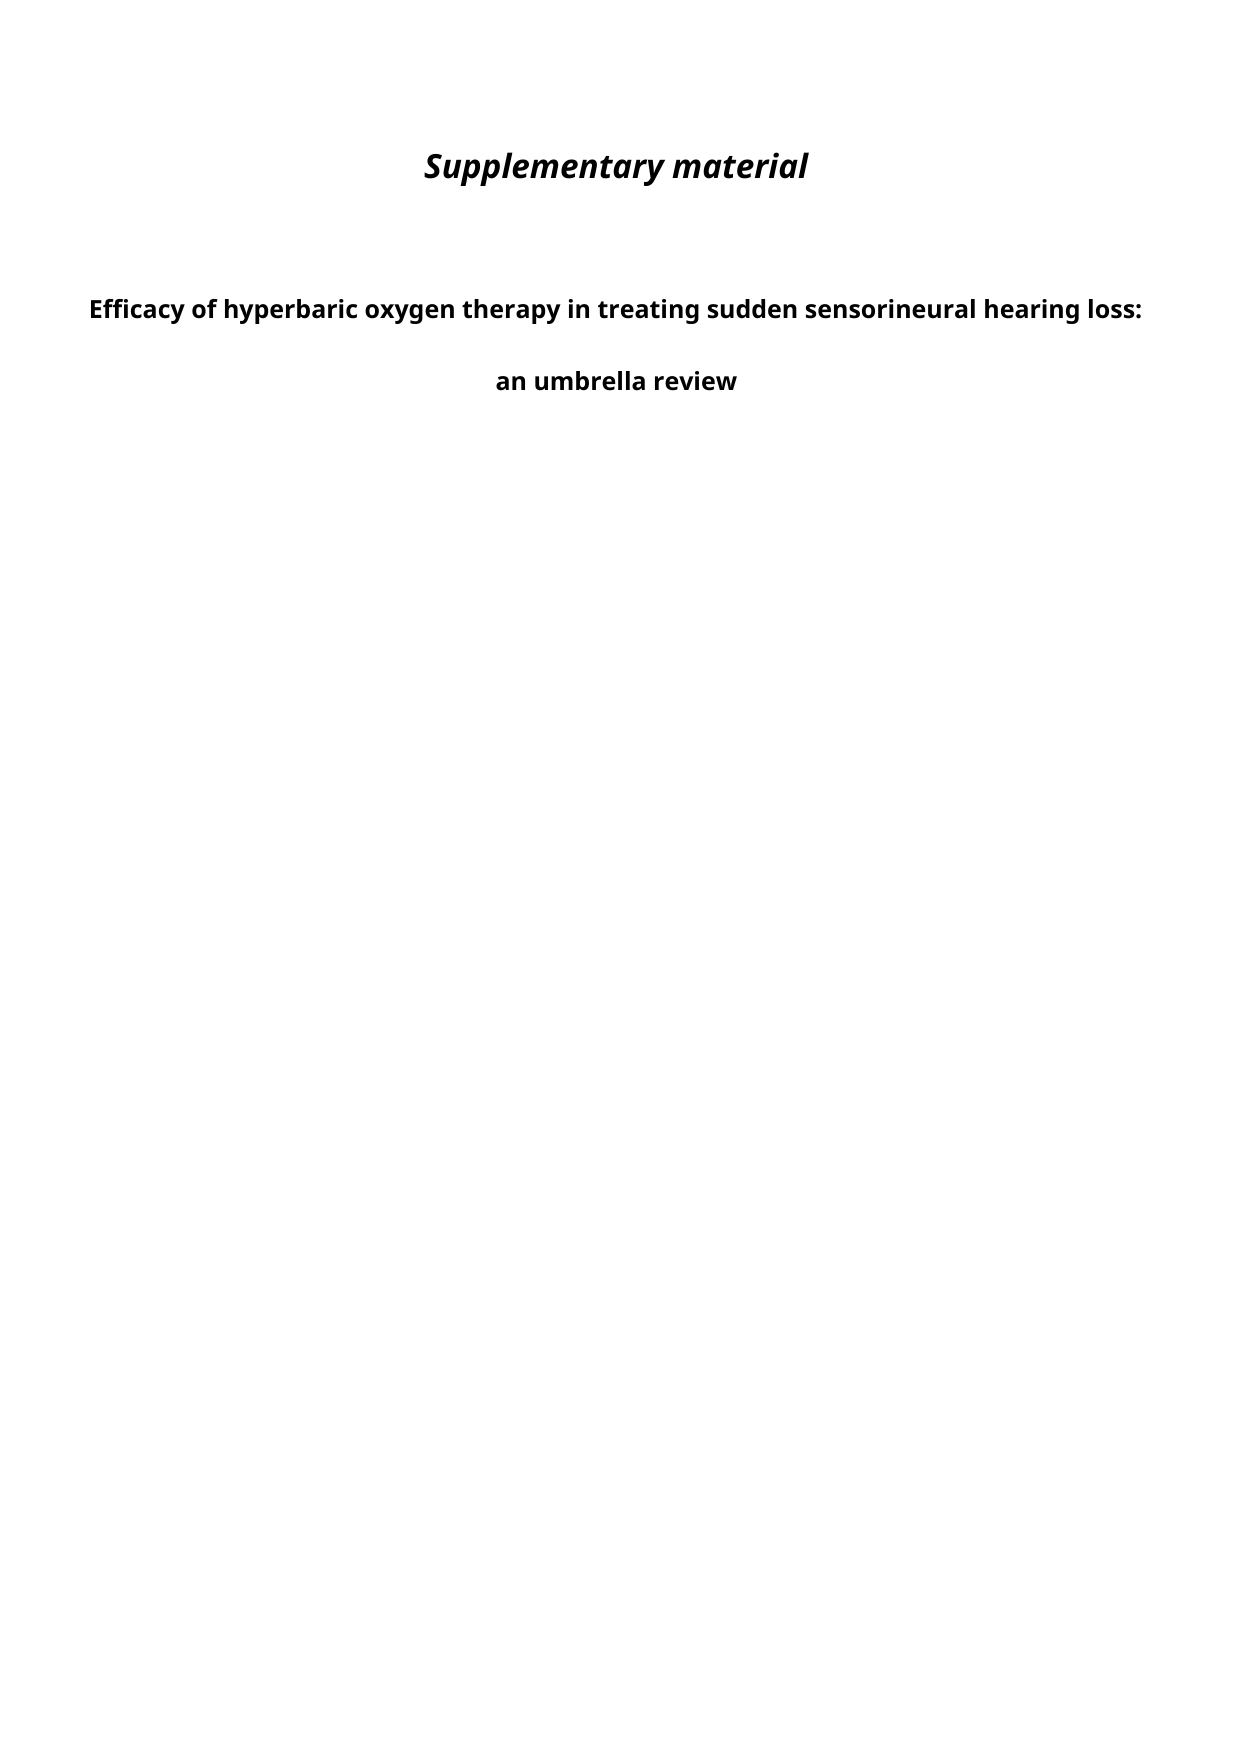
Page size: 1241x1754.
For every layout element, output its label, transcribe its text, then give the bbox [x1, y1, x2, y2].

text Supplementary material [75, 143, 1157, 189]
text Efficacy of hyperbaric oxygen therapy in treating sudden sensorineural hearing loss: [75, 292, 1157, 326]
text an umbrella review [76, 364, 1157, 398]
